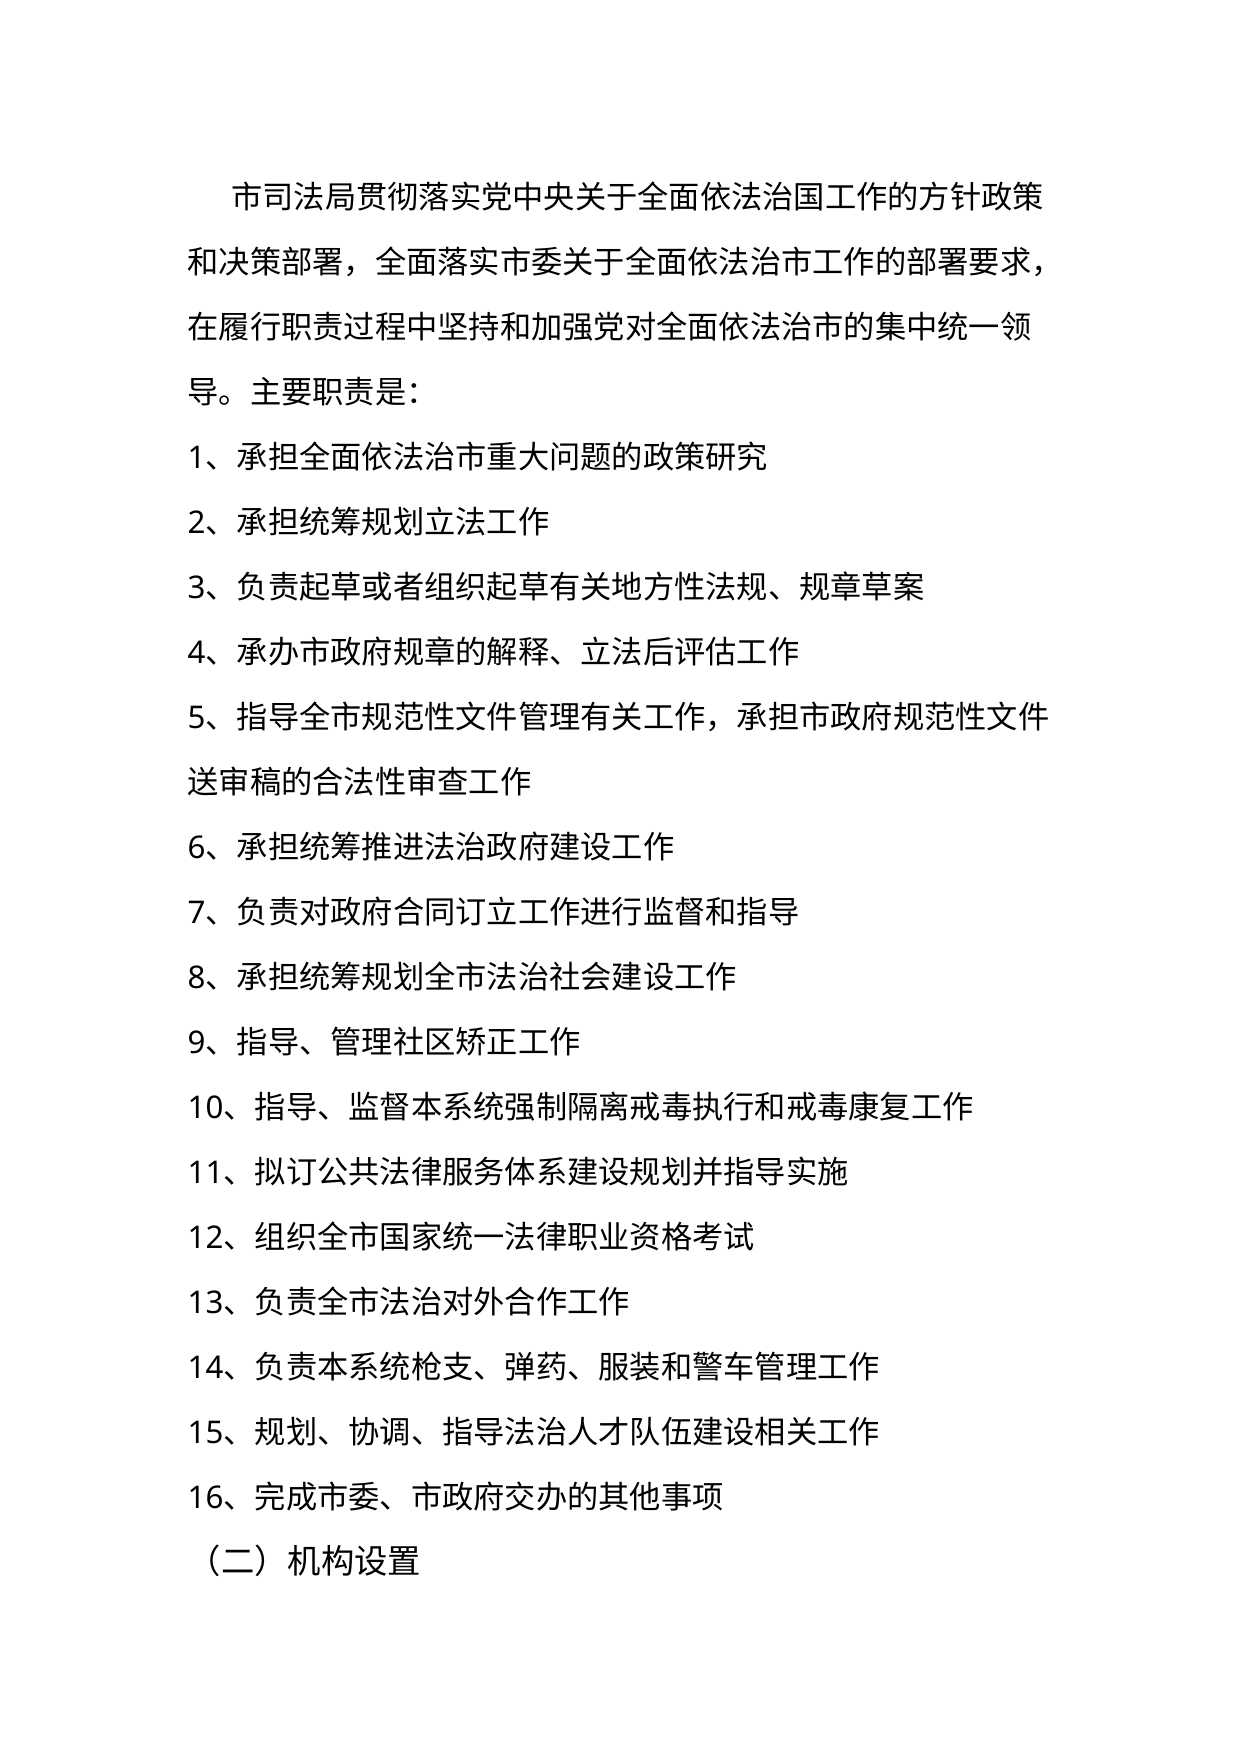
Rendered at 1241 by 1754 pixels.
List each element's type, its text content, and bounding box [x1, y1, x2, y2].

list 2、承担统筹规划立法工作 [187, 487, 1053, 552]
list 8、承担统筹规划全市法治社会建设工作 [187, 942, 1053, 1007]
list 3、负责起草或者组织起草有关地方性法规、规章草案 [187, 552, 1053, 617]
list 4、承办市政府规章的解释、立法后评估工作 [187, 617, 1053, 682]
text 市司法局贯彻落实党中央关于全面依法治国工作的方针政策和决策部署，全面落实市委关于全面依法治市工作的部署要求，在履行职责过程中坚持和加强党对全面依法治市的集中统一领导。主要职责是： [187, 162, 1053, 422]
list 1、承担全面依法治市重大问题的政策研究 [187, 422, 1053, 487]
list 9、指导、管理社区矫正工作 [187, 1007, 1053, 1072]
list 12、组织全市国家统一法律职业资格考试 [187, 1202, 1053, 1267]
list 机构设置 [187, 1527, 1053, 1592]
list 11、拟订公共法律服务体系建设规划并指导实施 [187, 1137, 1053, 1202]
list 14、负责本系统枪支、弹药、服装和警车管理工作 [187, 1332, 1053, 1397]
list 6、承担统筹推进法治政府建设工作 [187, 812, 1053, 877]
list 13、负责全市法治对外合作工作 [187, 1267, 1053, 1332]
list 10、指导、监督本系统强制隔离戒毒执行和戒毒康复工作 [187, 1072, 1053, 1137]
list 16、完成市委、市政府交办的其他事项 [187, 1462, 1053, 1527]
list 15、规划、协调、指导法治人才队伍建设相关工作 [187, 1397, 1053, 1462]
list 5、指导全市规范性文件管理有关工作，承担市政府规范性文件送审稿的合法性审查工作 [187, 682, 1053, 812]
list 7、负责对政府合同订立工作进行监督和指导 [187, 877, 1053, 942]
